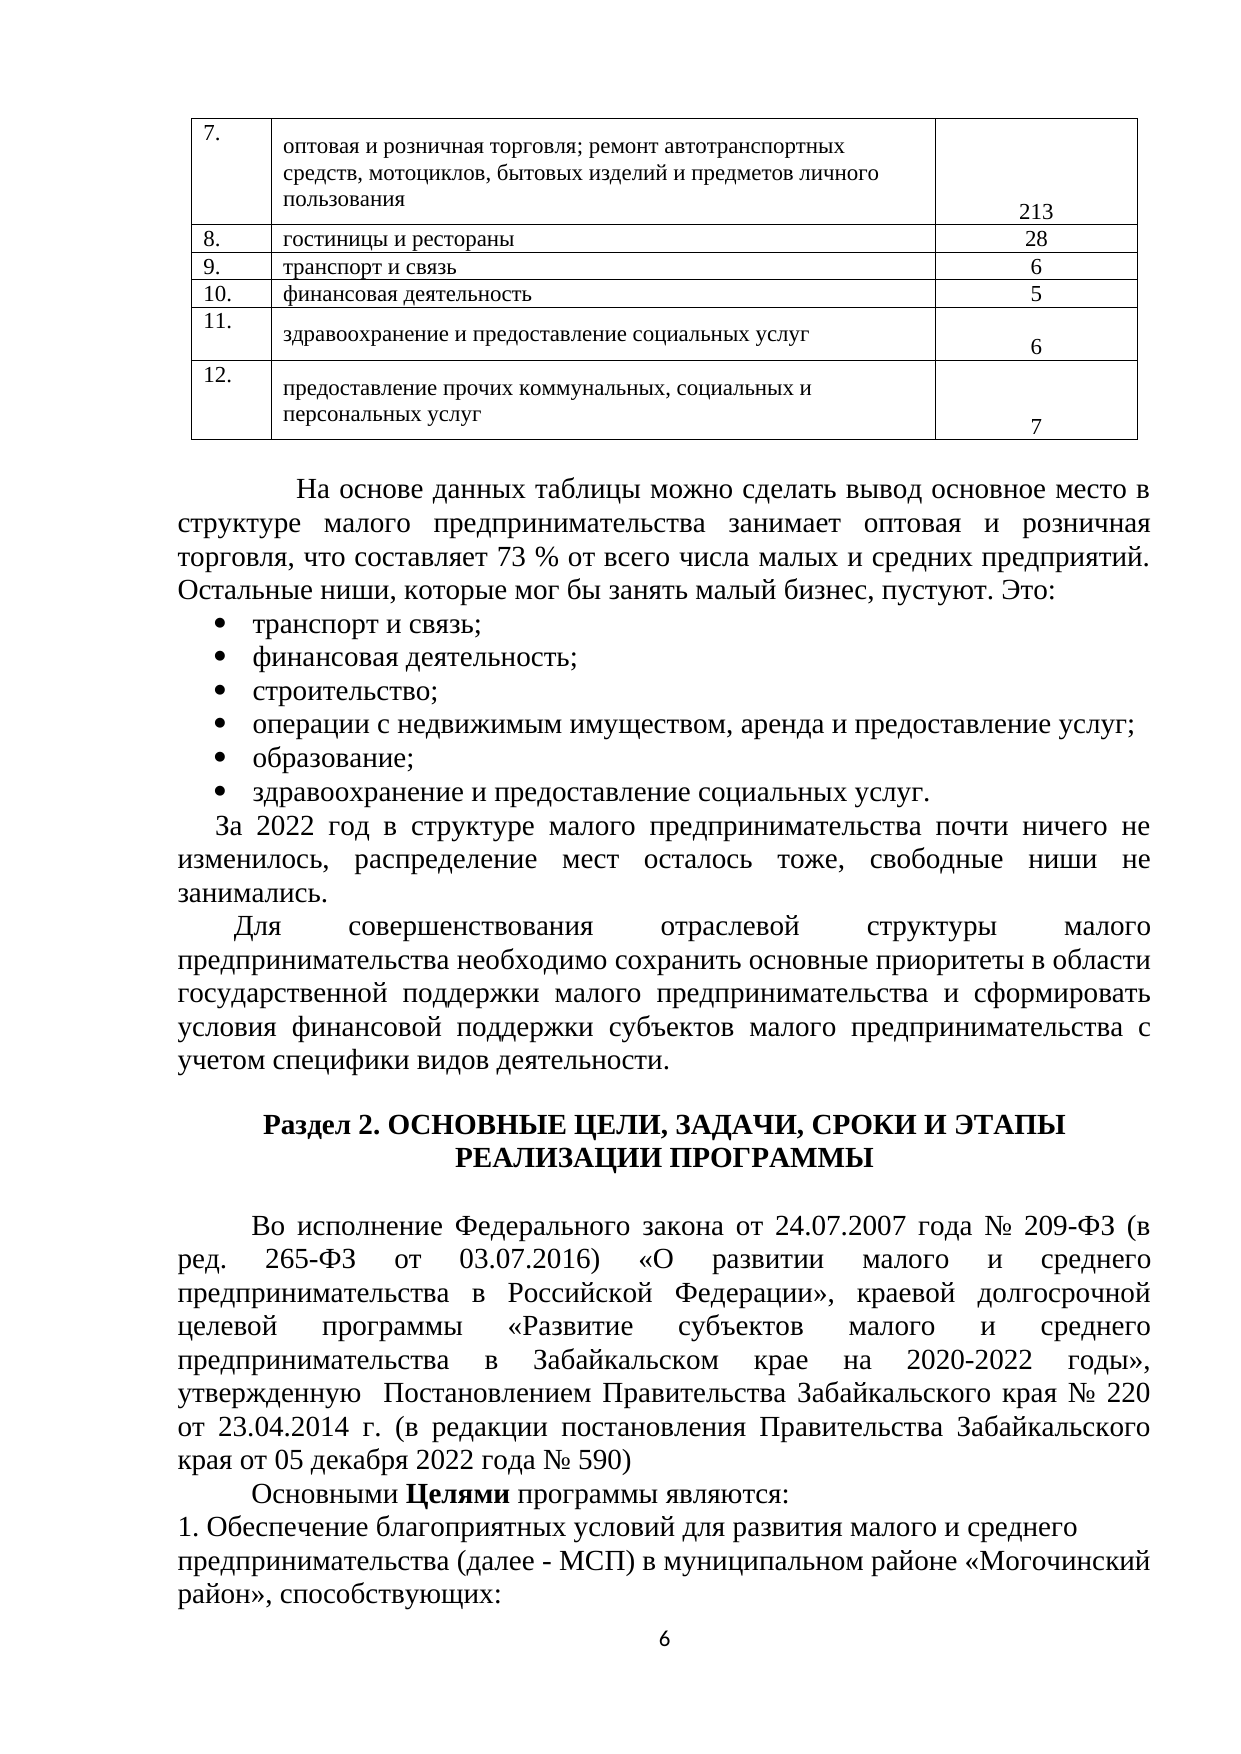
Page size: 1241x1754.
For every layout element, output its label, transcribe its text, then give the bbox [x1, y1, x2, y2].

table_cell 6 [936, 308, 1137, 360]
text Основными Целями программы являются: [177, 1476, 1152, 1509]
table_cell транспорт и связь [272, 253, 935, 279]
text 1. Обеспечение благоприятных условий для развития малого и среднего предпринимательства (далее - МСП) в муниципальном районе «Могочинский район», способствующих: [177, 1509, 1152, 1610]
table_cell 12. [192, 361, 271, 439]
list транспорт и связь; [215, 606, 1152, 639]
table_cell 7 [936, 361, 1137, 439]
table_cell финансовая деятельность [272, 280, 935, 307]
table_cell оптовая и розничная торговля; ремонт автотранспортных средств, мотоциклов, бытовых изделий и предметов личного пользования [272, 119, 935, 224]
text На основе данных таблицы можно сделать вывод основное место в структуре малого предпринимательства занимает оптовая и розничная торговля, что составляет 73 % от всего числа малых и средних предприятий. Остальные ниши, которые мог бы занять малый бизнес, пустуют. Это: [177, 472, 1152, 606]
table_cell 28 [936, 225, 1137, 252]
table_cell 7. [192, 119, 271, 224]
list строительство; [215, 673, 1152, 707]
table_cell гостиницы и рестораны [272, 225, 935, 252]
text Для совершенствования отраслевой структуры малого предпринимательства необходимо сохранить основные приоритеты в области государственной поддержки малого предпринимательства и сформировать условия финансовой поддержки субъектов малого предпринимательства с учетом специфики видов деятельности. [177, 908, 1152, 1076]
table_cell 11. [192, 308, 271, 360]
table_cell здравоохранение и предоставление социальных услуг [272, 308, 935, 360]
table_cell 8. [192, 225, 271, 252]
title РЕАЛИЗАЦИИ ПРОГРАММЫ [177, 1141, 1152, 1174]
text За 2022 год в структуре малого предпринимательства почти ничего не изменилось, распределение мест осталось тоже, свободные ниши не занимались. [177, 808, 1152, 908]
list образование; [215, 740, 1152, 774]
table_cell 9. [192, 253, 271, 279]
title Раздел 2. ОСНОВНЫЕ ЦЕЛИ, ЗАДАЧИ, СРОКИ И ЭТАПЫ [177, 1107, 1152, 1141]
list операции с недвижимым имуществом, аренда и предоставление услуг; [215, 707, 1152, 740]
table_cell 6 [936, 253, 1137, 279]
text Во исполнение Федерального закона от 24.07.2007 года № 209-ФЗ (в ред. 265-ФЗ от 03.07.2016) «О развитии малого и среднего предпринимательства в Российской Федерации», краевой долгосрочной целевой программы «Развитие субъектов малого и среднего предпринимательства в Забайкальском крае на 2020-2022 годы», утвержденную Постановлением Правительства Забайкальского края № 220 от 23.04.2014 г. (в редакции постановления Правительства Забайкальского края от 05 декабря 2022 года № 590) [177, 1208, 1152, 1476]
list финансовая деятельность; [215, 639, 1152, 673]
table_cell 10. [192, 280, 271, 307]
table_cell 5 [936, 280, 1137, 307]
table_cell предоставление прочих коммунальных, социальных и персональных услуг [272, 361, 935, 439]
table_cell 213 [936, 119, 1137, 224]
list здравоохранение и предоставление социальных услуг. [215, 774, 1152, 808]
